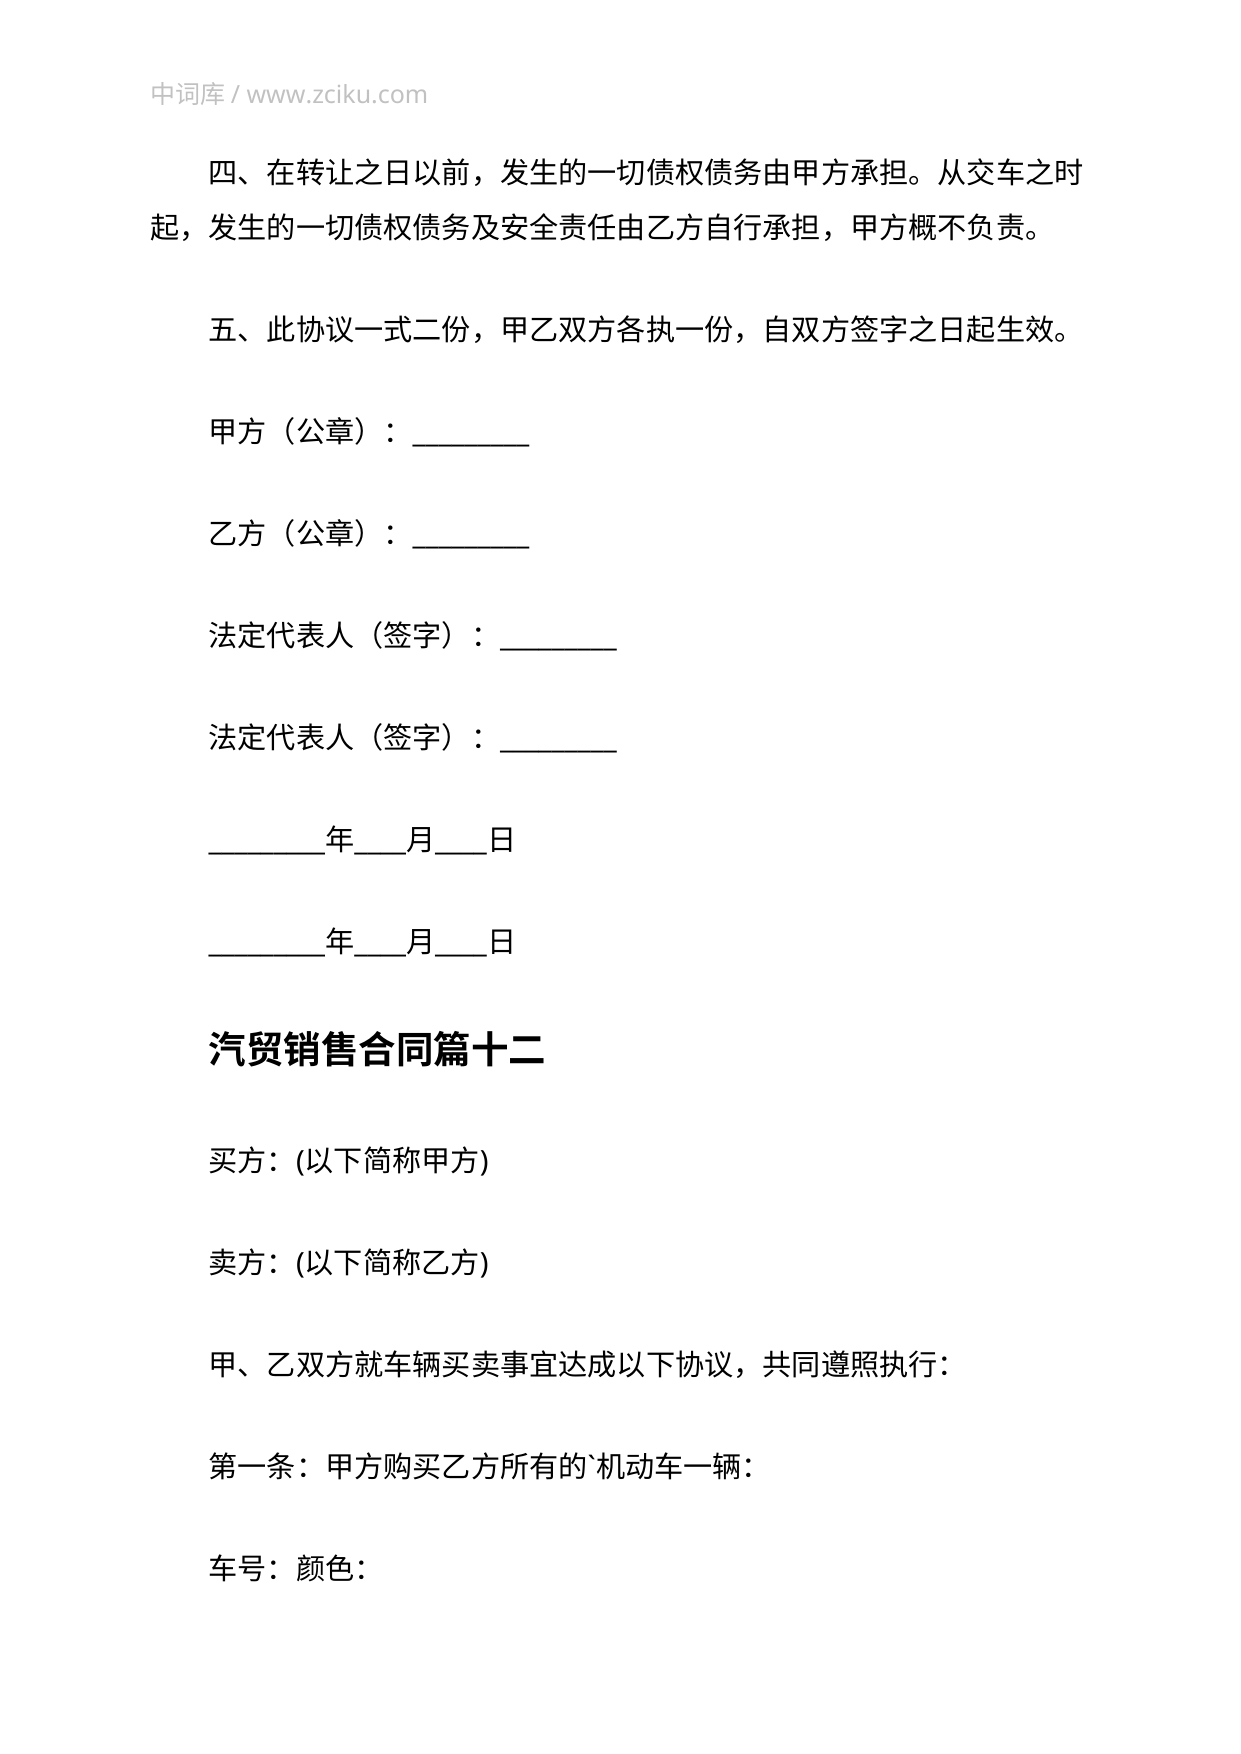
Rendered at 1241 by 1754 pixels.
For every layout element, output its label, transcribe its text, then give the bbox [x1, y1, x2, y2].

text 法定代表人（签字）：_________ [150, 714, 1090, 757]
text 乙方（公章）：_________ [150, 510, 1090, 553]
text _________年____月____日 [150, 816, 1090, 859]
text 甲、乙双方就车辆买卖事宜达成以下协议，共同遵照执行： [150, 1342, 1090, 1384]
text 四、在转让之日以前，发生的一切债权债务由甲方承担。从交车之时起，发生的一切债权债务及安全责任由乙方自行承担，甲方概不负责。 [150, 150, 1090, 247]
text 甲方（公章）：_________ [150, 408, 1090, 451]
text 买方：(以下简称甲方) [150, 1138, 1090, 1180]
text 五、此协议一式二份，甲乙双方各执一份，自双方签字之日起生效。 [150, 307, 1090, 349]
text 法定代表人（签字）：_________ [150, 612, 1090, 655]
text _________年____月____日 [150, 918, 1090, 961]
text 车号：颜色： [150, 1545, 1090, 1588]
text 汽贸销售合同篇十二 [150, 1020, 1090, 1074]
text 第一条：甲方购买乙方所有的`机动车一辆： [150, 1443, 1090, 1486]
text 卖方：(以下简称乙方) [150, 1240, 1090, 1282]
